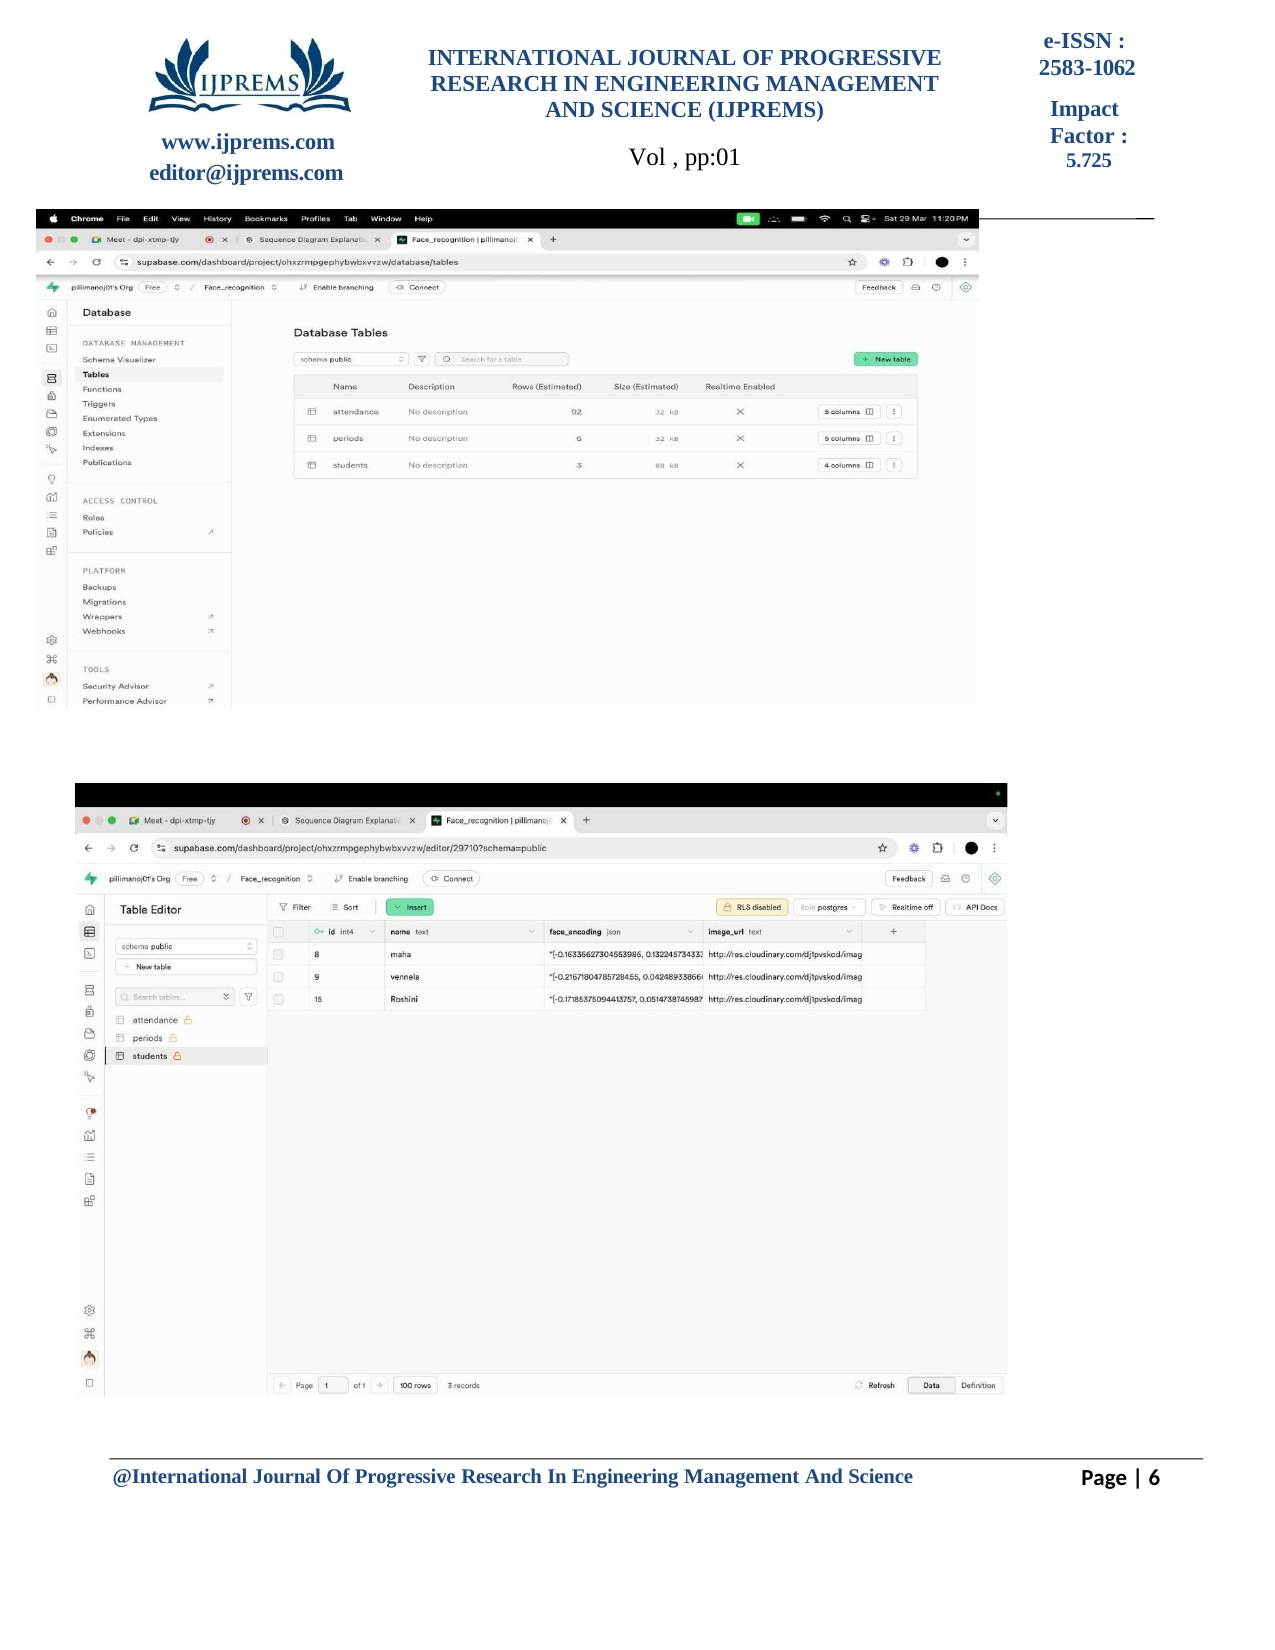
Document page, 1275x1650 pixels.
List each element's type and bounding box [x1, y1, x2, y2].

picture [36, 209, 979, 710]
picture [147, 36, 352, 114]
picture [75, 783, 1008, 1396]
